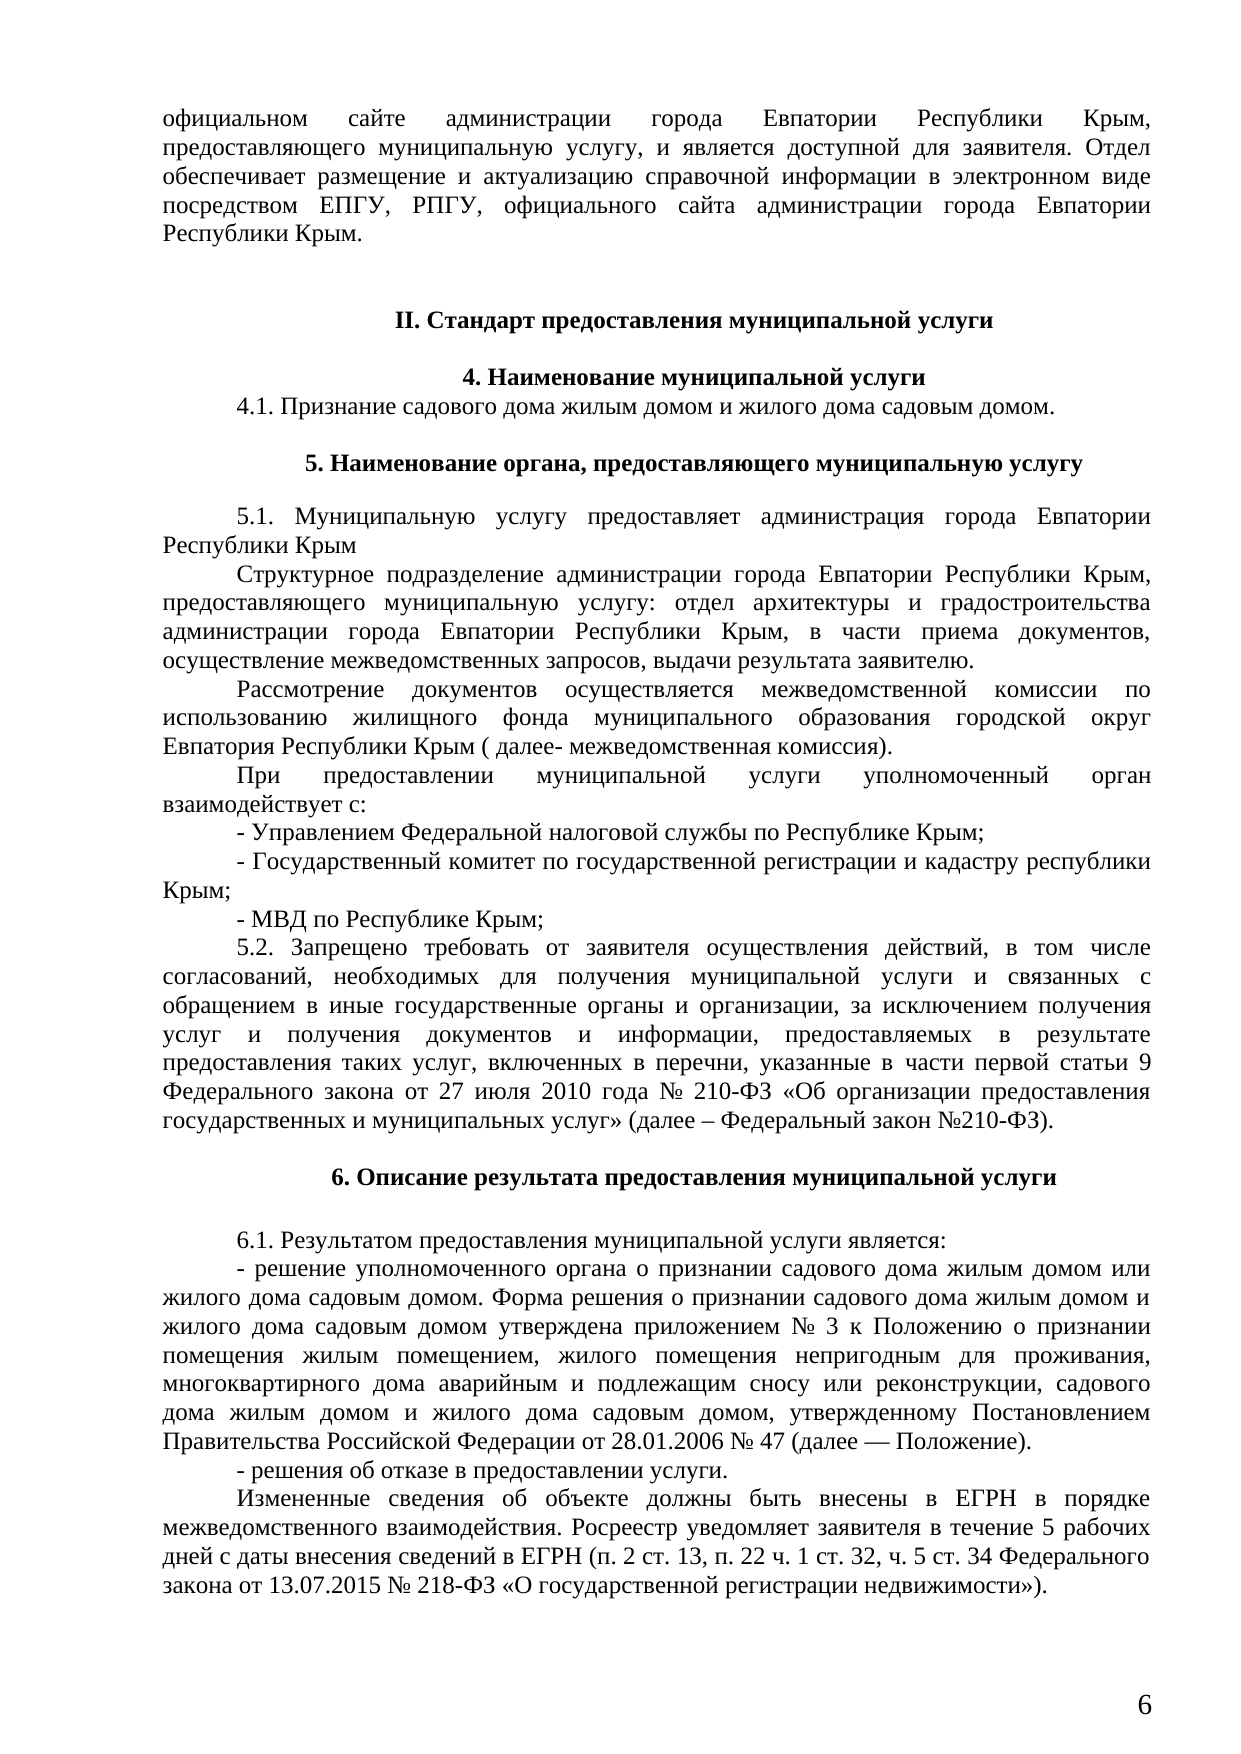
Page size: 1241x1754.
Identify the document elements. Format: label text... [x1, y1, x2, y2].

text - Управлением Федеральной налоговой службы по Республике Крым; [162, 817, 1152, 846]
text Структурное подразделение администрации города Евпатории Республики Крым, предоставляющего муниципальную услугу: отдел архитектуры и градостроительства администрации города Евпатории Республики Крым, в части приема документов, осуществление межведомственных запросов, выдачи результата заявителю. [162, 559, 1152, 674]
text 5. Наименование органа, предоставляющего муниципальную услугу [162, 448, 1152, 477]
text - решения об отказе в предоставлении услуги. [162, 1455, 1152, 1483]
text - решение уполномоченного органа о признании садового дома жилым домом или жилого дома садовым домом. Форма решения о признании садового дома жилым домом и жилого дома садовым домом утверждена приложением № 3 к Положению о признании помещения жилым помещением, жилого помещения непригодным для проживания, многоквартирного дома аварийным и подлежащим сносу или реконструкции, садового дома жилым домом и жилого дома садовым домом, утвержденному Постановлением Правительства Российской Федерации от 28.01.2006 № 47 (далее — Положение). [162, 1253, 1152, 1455]
text 5.2. Запрещено требовать от заявителя осуществления действий, в том числе согласований, необходимых для получения муниципальной услуги и связанных с обращением в иные государственные органы и организации, за исключением получения услуг и получения документов и информации, предоставляемых в результате предоставления таких услуг, включенных в перечни, указанные в части первой статьи 9 Федерального закона от 27 июля 2010 года № 210-ФЗ «Об организации предоставления государственных и муниципальных услуг» (далее – Федеральный закон №210-ФЗ). [162, 932, 1152, 1134]
text II. Стандарт предоставления муниципальной услуги [162, 305, 1152, 333]
text 5.1. Муниципальную услугу предоставляет администрация города Евпатории Республики Крым [162, 501, 1152, 559]
text Рассмотрение документов осуществляется межведомственной комиссии по использованию жилищного фонда муниципального образования городской округ Евпатория Республики Крым ( далее- межведомственная комиссия). [162, 674, 1152, 760]
text Измененные сведения об объекте должны быть внесены в ЕГРН в порядке межведомственного взаимодействия. Росреестр уведомляет заявителя в течение 5 рабочих дней с даты внесения сведений в ЕГРН (п. 2 ст. 13, п. 22 ч. 1 ст. 32, ч. 5 ст. 34 Федерального закона от 13.07.2015 № 218-ФЗ «О государственной регистрации недвижимости»). [162, 1483, 1152, 1598]
text При предоставлении муниципальной услуги уполномоченный орган взаимодействует с: [162, 760, 1152, 817]
text 6. Описание результата предоставления муниципальной услуги [162, 1162, 1152, 1191]
text - МВД по Республике Крым; [162, 904, 1152, 932]
text 6.1. Результатом предоставления муниципальной услуги является: [162, 1225, 1152, 1253]
text 4. Наименование муниципальной услуги [162, 362, 1152, 391]
text - Государственный комитет по государственной регистрации и кадастру республики Крым; [162, 846, 1152, 904]
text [162, 103, 1152, 247]
text 4.1. Признание садового дома жилым домом и жилого дома садовым домом. [162, 391, 1152, 420]
